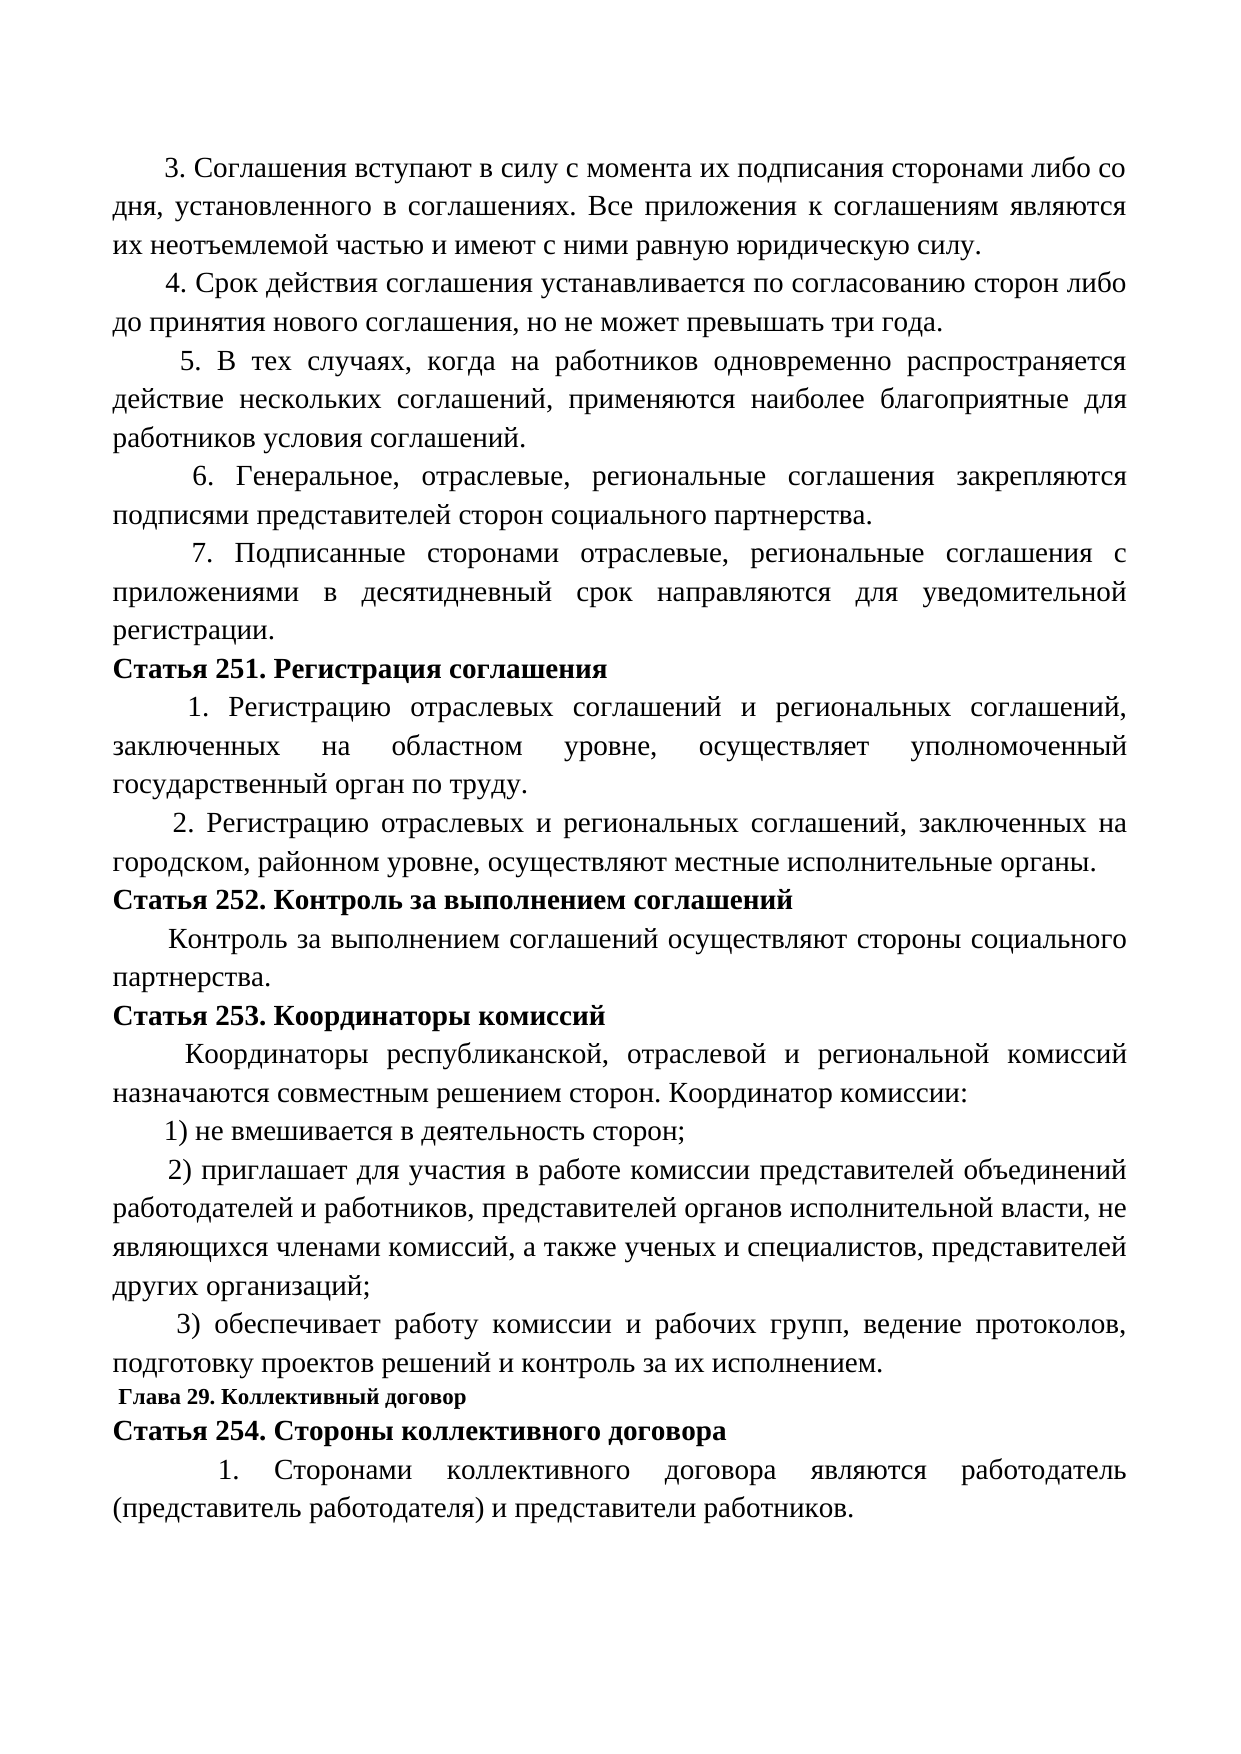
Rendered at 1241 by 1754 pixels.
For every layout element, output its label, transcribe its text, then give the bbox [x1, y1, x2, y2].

text 1) не вмешивается в деятельность сторон; [112, 1113, 1128, 1147]
text Статья 252. Контроль за выполнением соглашений [112, 882, 1128, 916]
text 1. Регистрацию отраслевых соглашений и региональных соглашений, заключенных на областном уровне, осуществляет уполномоченный государственный орган по труду. [112, 689, 1128, 800]
text 2) приглашает для участия в работе комиссии представителей объединений работодателей и работников, представителей органов исполнительной власти, не являющихся членами комиссий, а также ученых и специалистов, представителей других организаций; [112, 1152, 1128, 1301]
text Глава 29. Коллективный договор [112, 1383, 1128, 1410]
text 1. Сторонами коллективного договора являются работодатель (представитель работодателя) и представители работников. [112, 1452, 1128, 1524]
text 5. В тех случаях, когда на работников одновременно распространяется действие нескольких соглашений, применяются наиболее благоприятные для работников условия соглашений. [112, 343, 1128, 453]
text 4. Срок действия соглашения устанавливается по согласованию сторон либо до принятия нового соглашения, но не может превышать три года. [112, 266, 1128, 338]
text 3. Соглашения вступают в силу с момента их подписания сторонами либо со дня, установленного в соглашениях. Все приложения к соглашениям являются их неотъемлемой частью и имеют с ними равную юридическую силу. [112, 150, 1128, 261]
text Координаторы республиканской, отраслевой и региональной комиссий назначаются совместным решением сторон. Координатор комиссии: [112, 1036, 1128, 1108]
text 6. Генеральное, отраслевые, региональные соглашения закрепляются подписями представителей сторон социального партнерства. [112, 458, 1128, 530]
text 7. Подписанные сторонами отраслевые, региональные соглашения с приложениями в десятидневный срок направляются для уведомительной регистрации. [112, 535, 1128, 646]
text Статья 253. Координаторы комиссий [112, 998, 1128, 1031]
text Статья 251. Регистрация соглашения [112, 651, 1128, 684]
text 2. Регистрацию отраслевых и региональных соглашений, заключенных на городском, районном уровне, осуществляют местные исполнительные органы. [112, 805, 1128, 877]
text 3) обеспечивает работу комиссии и рабочих групп, ведение протоколов, подготовку проектов решений и контроль за их исполнением. [112, 1306, 1128, 1378]
text Статья 254. Стороны коллективного договора [112, 1413, 1128, 1447]
text Контроль за выполнением соглашений осуществляют стороны социального партнерства. [112, 921, 1128, 993]
